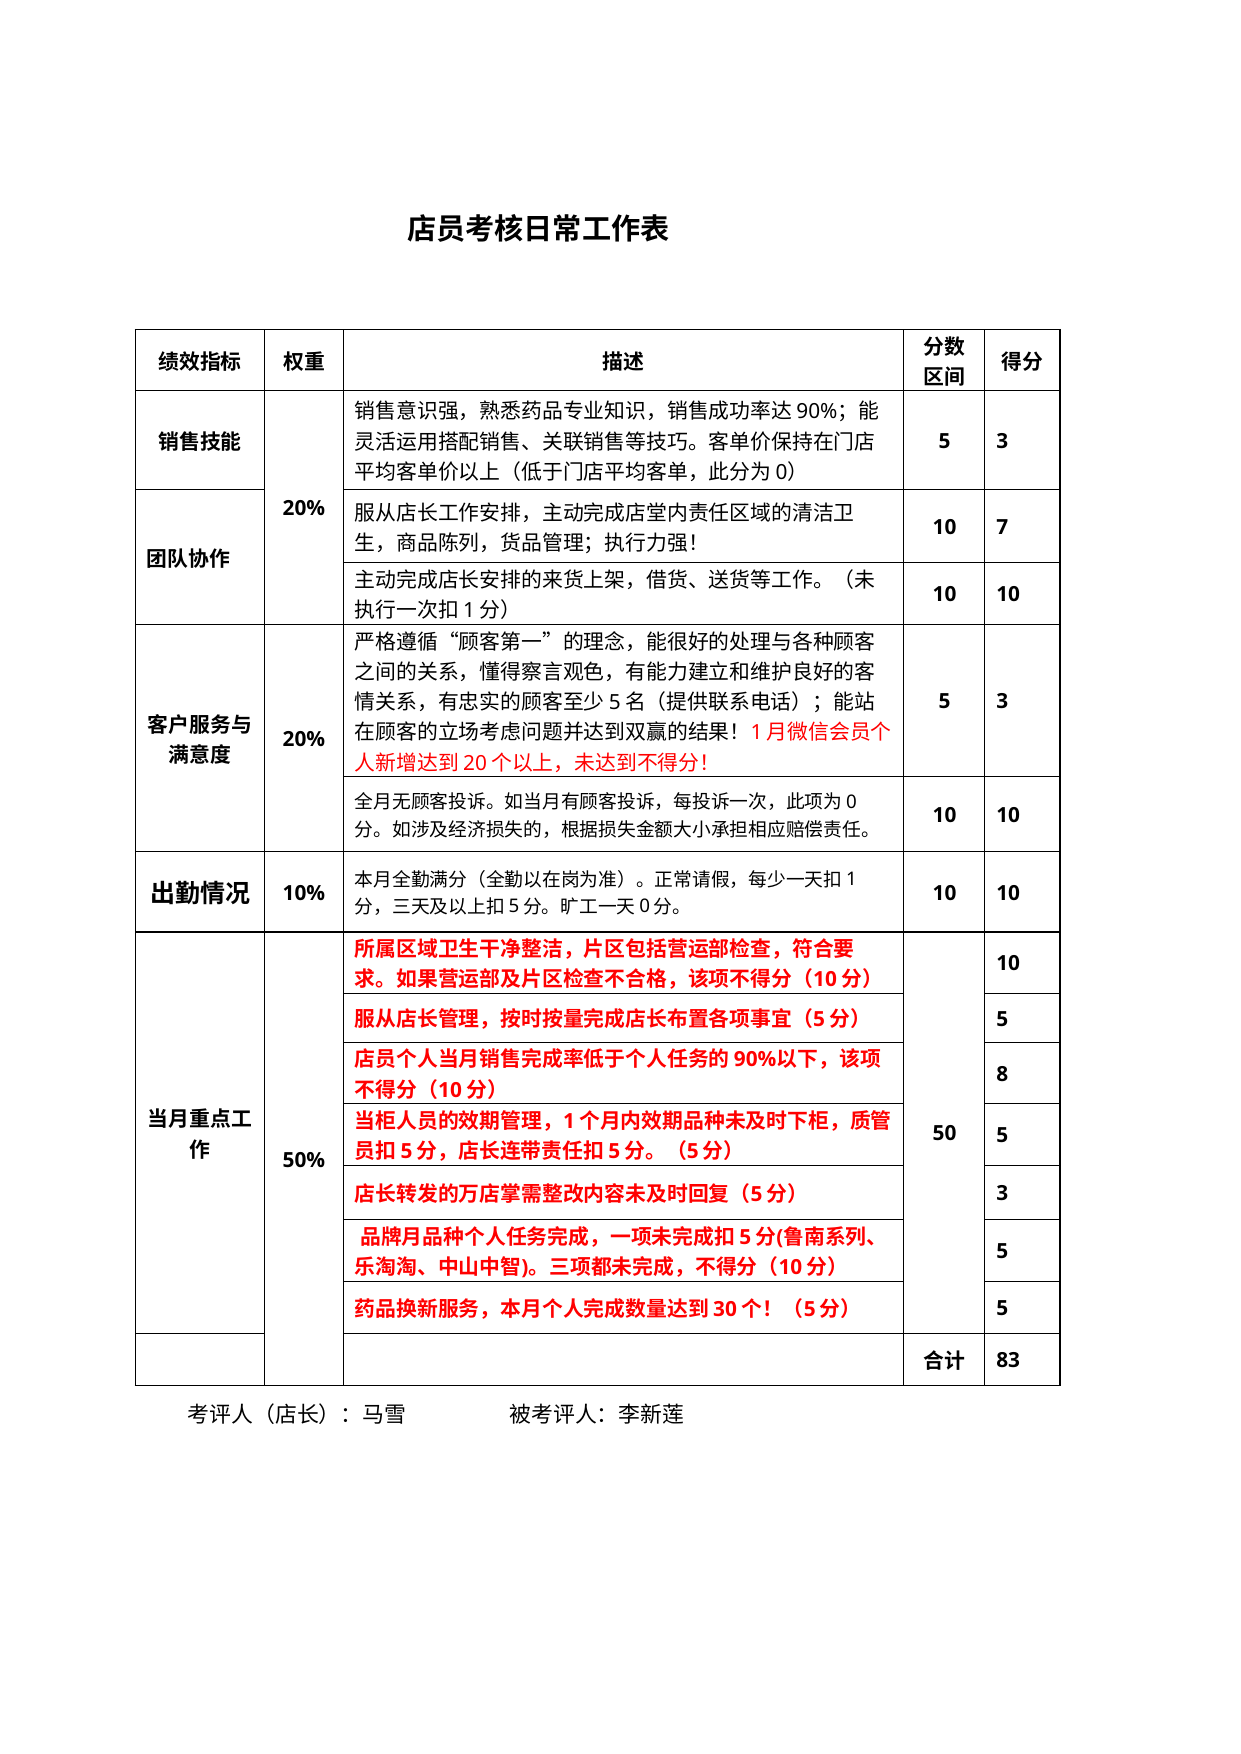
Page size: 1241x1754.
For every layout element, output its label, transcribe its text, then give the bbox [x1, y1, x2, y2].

table_cell 所属区域卫生干净整洁，片区包括营运部检查，符合要求。如果营运部及片区检查不合格，该项不得分（10分） [344, 933, 903, 993]
table_cell 药品换新服务，本月个人完成数量达到30个！（5分） [344, 1282, 903, 1333]
table_cell 10 [904, 852, 984, 931]
table_cell 50% [265, 933, 343, 1385]
table_cell 10 [985, 933, 1059, 993]
table_cell 主动完成店长安排的来货上架，借货、送货等工作。（未执行一次扣1分） [344, 563, 903, 624]
table_cell 10 [904, 777, 984, 851]
table_cell 5 [985, 1220, 1059, 1281]
table_cell 客户服务与满意度 [136, 625, 264, 851]
table_header 描述 [344, 330, 903, 390]
table_cell 10 [904, 563, 984, 624]
table_cell [136, 1334, 264, 1385]
text 店员考核日常工作表 [187, 194, 1053, 259]
table_cell 当柜人员的效期管理，1个月内效期品种未及时下柜，质管员扣5分，店长连带责任扣5分。（5分） [344, 1104, 903, 1165]
table_cell 10 [985, 852, 1059, 931]
table_cell 5 [985, 994, 1059, 1042]
table_cell 10 [904, 490, 984, 562]
table_cell 全月无顾客投诉。如当月有顾客投诉，每投诉一次，此项为0分。如涉及经济损失的，根据损失金额大小承担相应赔偿责任。 [344, 777, 903, 851]
table_cell 服从店长工作安排，主动完成店堂内责任区域的清洁卫生，商品陈列，货品管理；执行力强！ [344, 490, 903, 562]
table_cell 3 [985, 625, 1059, 776]
table_cell 3 [985, 1166, 1059, 1219]
table_cell 团队协作 [136, 490, 264, 624]
table_cell 10 [985, 777, 1059, 851]
table_cell 3 [985, 391, 1059, 489]
table_cell 销售技能 [136, 391, 264, 489]
table_header 权重 [265, 330, 343, 390]
table_cell 服从店长管理，按时按量完成店长布置各项事宜（5分） [344, 994, 903, 1042]
table_cell 5 [985, 1282, 1059, 1333]
table_cell 10 [985, 563, 1059, 624]
table_cell 本月全勤满分（全勤以在岗为准）。正常请假，每少一天扣1分，三天及以上扣5分。旷工一天0分。 [344, 852, 903, 931]
table_cell 5 [904, 625, 984, 776]
table_cell 5 [985, 1104, 1059, 1165]
table_cell [344, 1334, 903, 1385]
table_cell 10% [265, 852, 343, 931]
table_cell 店员个人当月销售完成率低于个人任务的90%以下，该项不得分（10分） [344, 1043, 903, 1103]
table_cell 7 [985, 490, 1059, 562]
table_cell 销售意识强，熟悉药品专业知识，销售成功率达90%；能灵活运用搭配销售、关联销售等技巧。客单价保持在门店平均客单价以上（低于门店平均客单，此分为0） [344, 391, 903, 489]
table_cell 品牌月品种个人任务完成，一项未完成扣5分(鲁南系列、乐淘淘、中山中智)。三项都未完成，不得分（10分） [344, 1220, 903, 1281]
table_cell 83 [985, 1334, 1059, 1385]
table_header 分数 区间 [904, 330, 984, 390]
table_header 绩效指标 [136, 330, 264, 390]
table_cell 合计 [904, 1334, 984, 1385]
table_cell 当月重点工作 [136, 933, 264, 1333]
table_cell 20% [265, 391, 343, 624]
table_cell 出勤情况 [136, 852, 264, 931]
table_cell 8 [985, 1043, 1059, 1103]
table_header 得分 [985, 330, 1059, 390]
table_cell 5 [904, 391, 984, 489]
table_cell 50 [904, 933, 984, 1333]
table_cell 店长转发的万店掌需整改内容未及时回复（5分） [344, 1166, 903, 1219]
table_cell 严格遵循“顾客第一”的理念，能很好的处理与各种顾客之间的关系，懂得察言观色，有能力建立和维护良好的客情关系，有忠实的顾客至少5名（提供联系电话）；能站在顾客的立场考虑问题并达到双赢的结果！1月微信会员个人新增达到20个以上，未达到不得分！ [344, 625, 903, 776]
text 考评人（店长）：马雪 被考评人：李新莲 [187, 1386, 1053, 1429]
table_cell 20% [265, 625, 343, 851]
